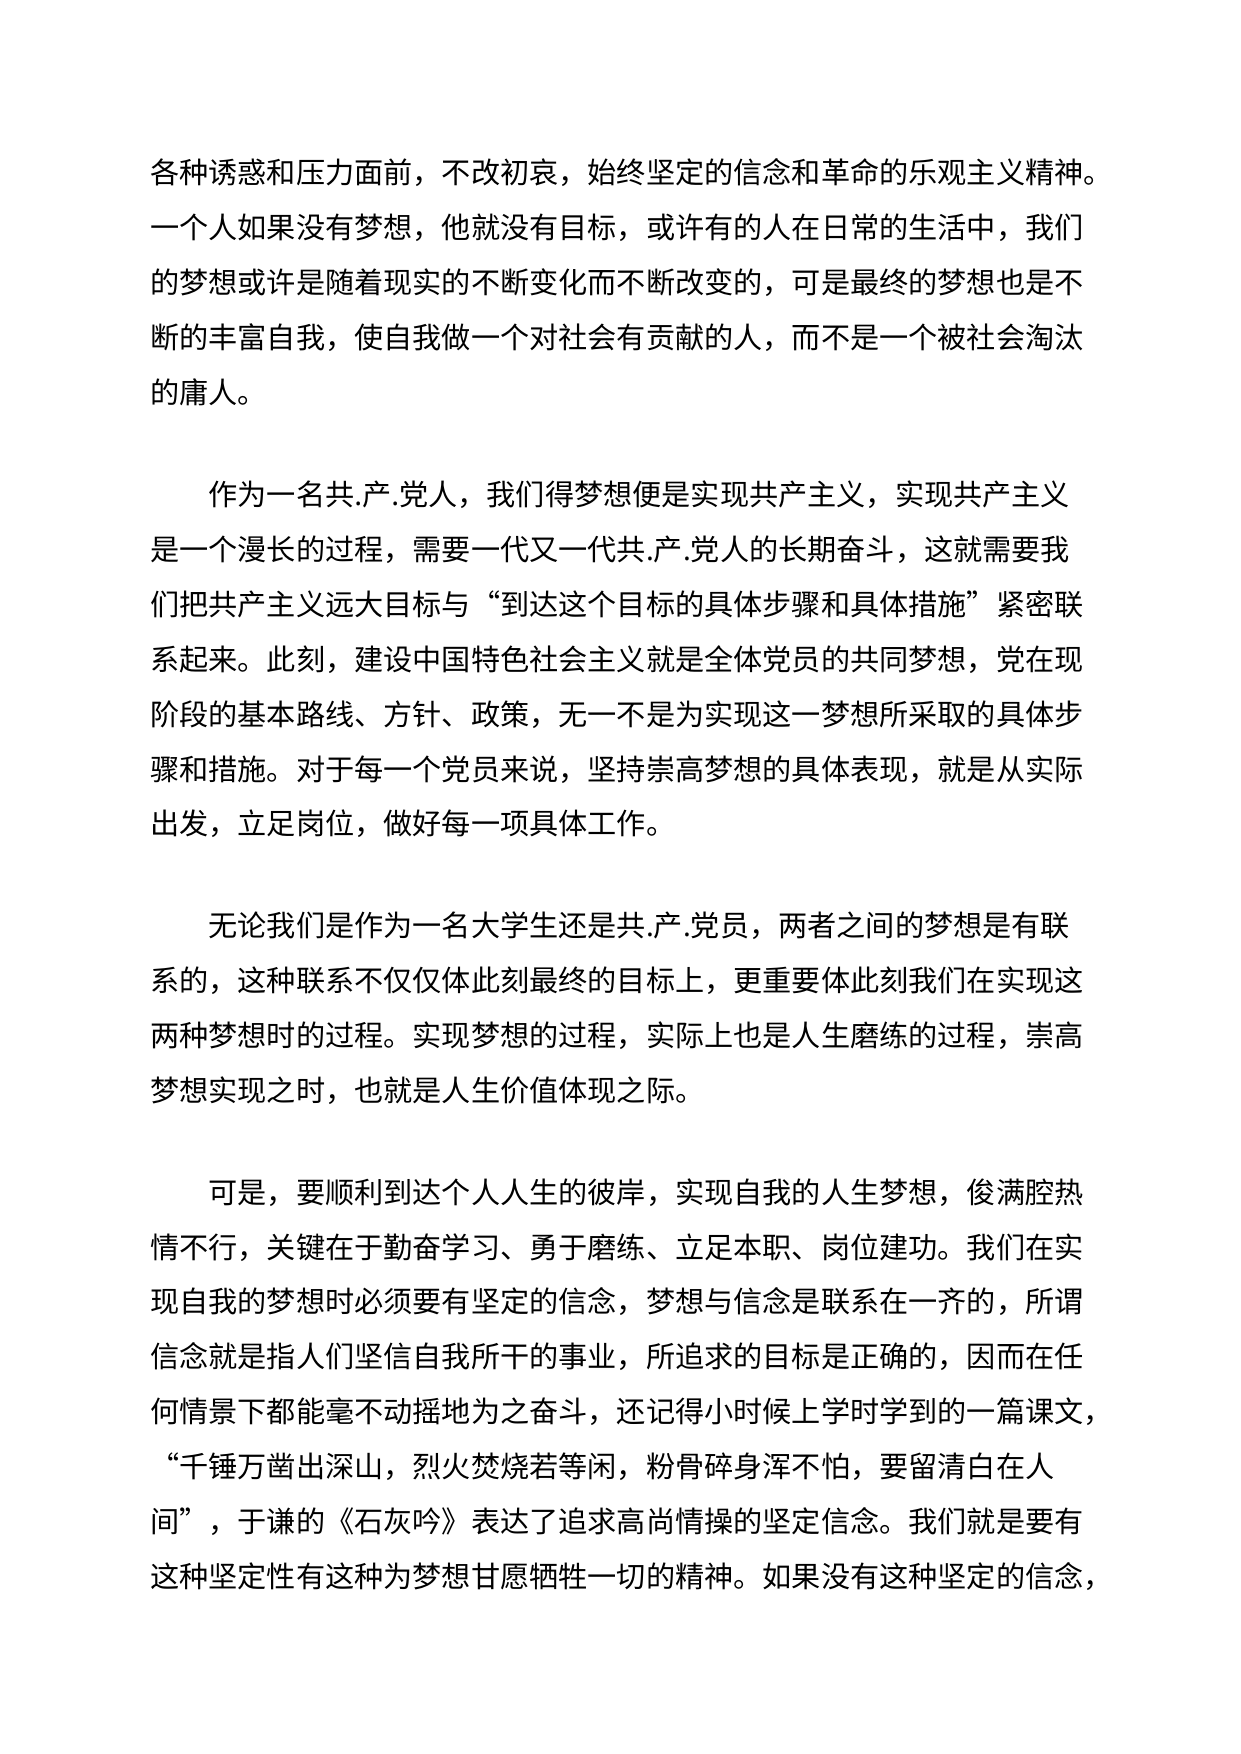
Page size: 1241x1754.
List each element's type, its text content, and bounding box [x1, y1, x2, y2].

text 作为一名共.产.党人，我们得梦想便是实现共产主义，实现共产主义是一个漫长的过程，需要一代又一代共.产.党人的长期奋斗，这就需要我们把共产主义远大目标与“到达这个目标的具体步骤和具体措施”紧密联系起来。此刻，建设中国特色社会主义就是全体党员的共同梦想，党在现阶段的基本路线、方针、政策，无一不是为实现这一梦想所采取的具体步骤和措施。对于每一个党员来说，坚持崇高梦想的具体表现，就是从实际出发，立足岗位，做好每一项具体工作。 [150, 471, 1090, 843]
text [150, 1169, 1090, 1596]
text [150, 150, 1090, 412]
text 无论我们是作为一名大学生还是共.产.党员，两者之间的梦想是有联系的，这种联系不仅仅体此刻最终的目标上，更重要体此刻我们在实现这两种梦想时的过程。实现梦想的过程，实际上也是人生磨练的过程，崇高梦想实现之时，也就是人生价值体现之际。 [150, 903, 1090, 1110]
